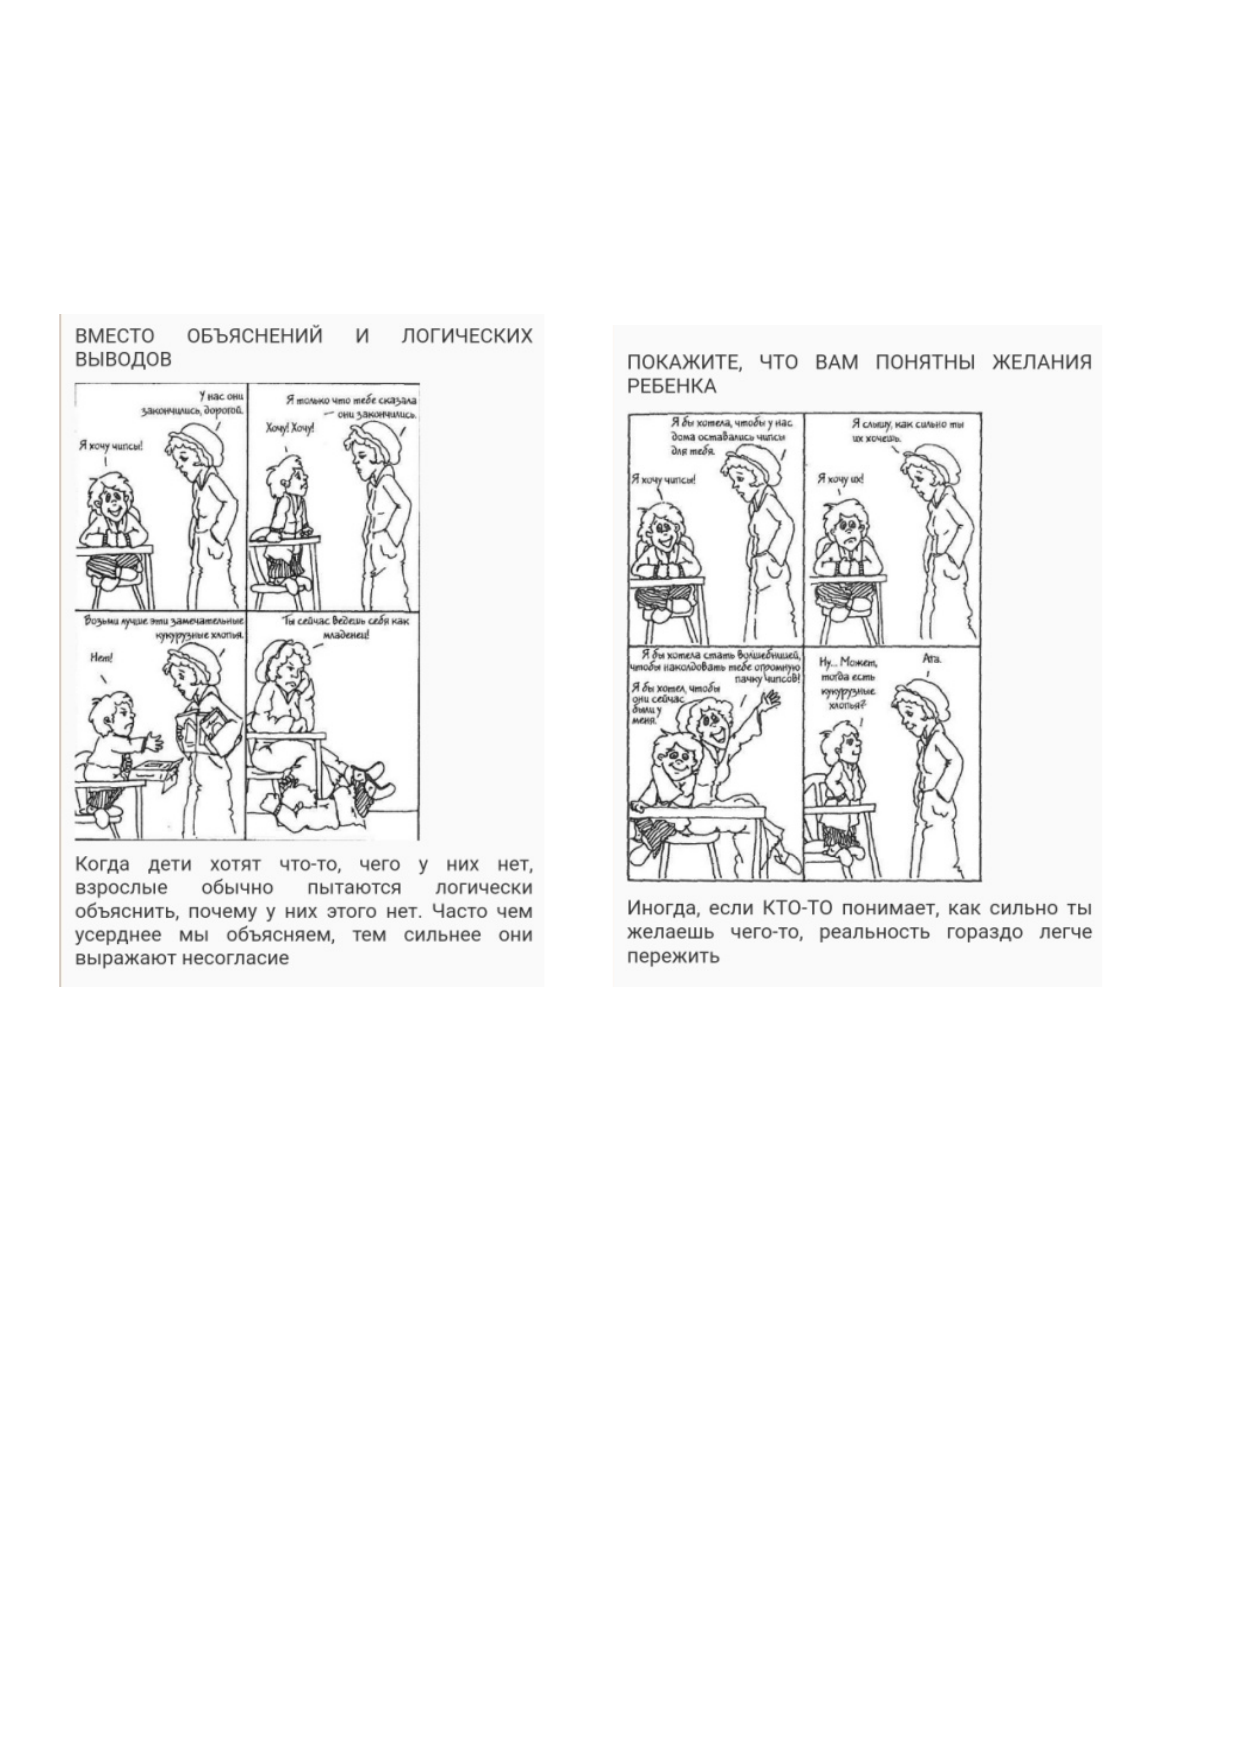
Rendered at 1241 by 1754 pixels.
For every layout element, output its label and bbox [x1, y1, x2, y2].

picture [612, 325, 1103, 987]
picture [59, 314, 545, 987]
